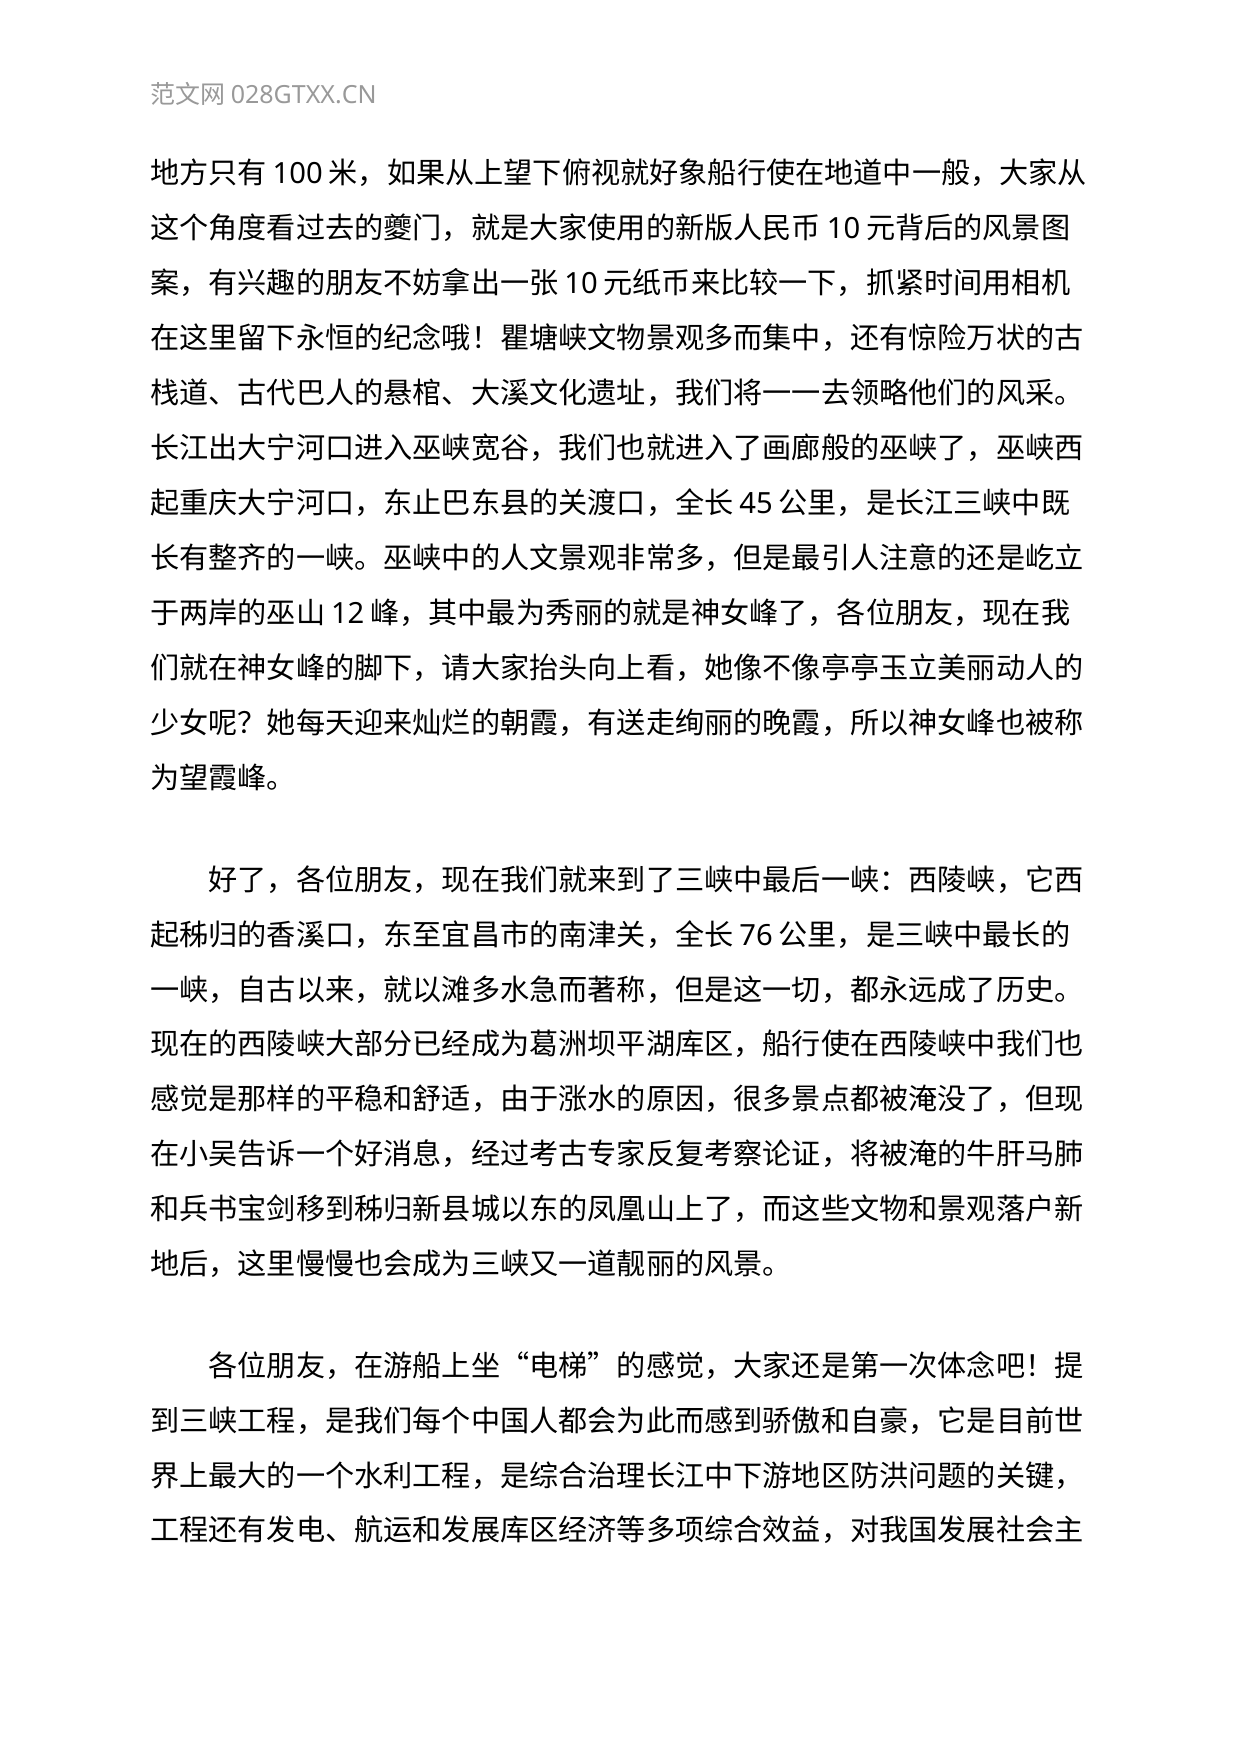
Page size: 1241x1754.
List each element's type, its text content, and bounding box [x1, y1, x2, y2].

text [150, 150, 1090, 797]
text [150, 1342, 1090, 1549]
text 好了，各位朋友，现在我们就来到了三峡中最后一峡：西陵峡，它西起秭归的香溪口，东至宜昌市的南津关，全长76公里，是三峡中最长的一峡，自古以来，就以滩多水急而著称，但是这一切，都永远成了历史。现在的西陵峡大部分已经成为葛洲坝平湖库区，船行使在西陵峡中我们也感觉是那样的平稳和舒适，由于涨水的原因，很多景点都被淹没了，但现在小吴告诉一个好消息，经过考古专家反复考察论证，将被淹的牛肝马肺和兵书宝剑移到秭归新县城以东的凤凰山上了，而这些文物和景观落户新地后，这里慢慢也会成为三峡又一道靓丽的风景。 [150, 856, 1090, 1283]
